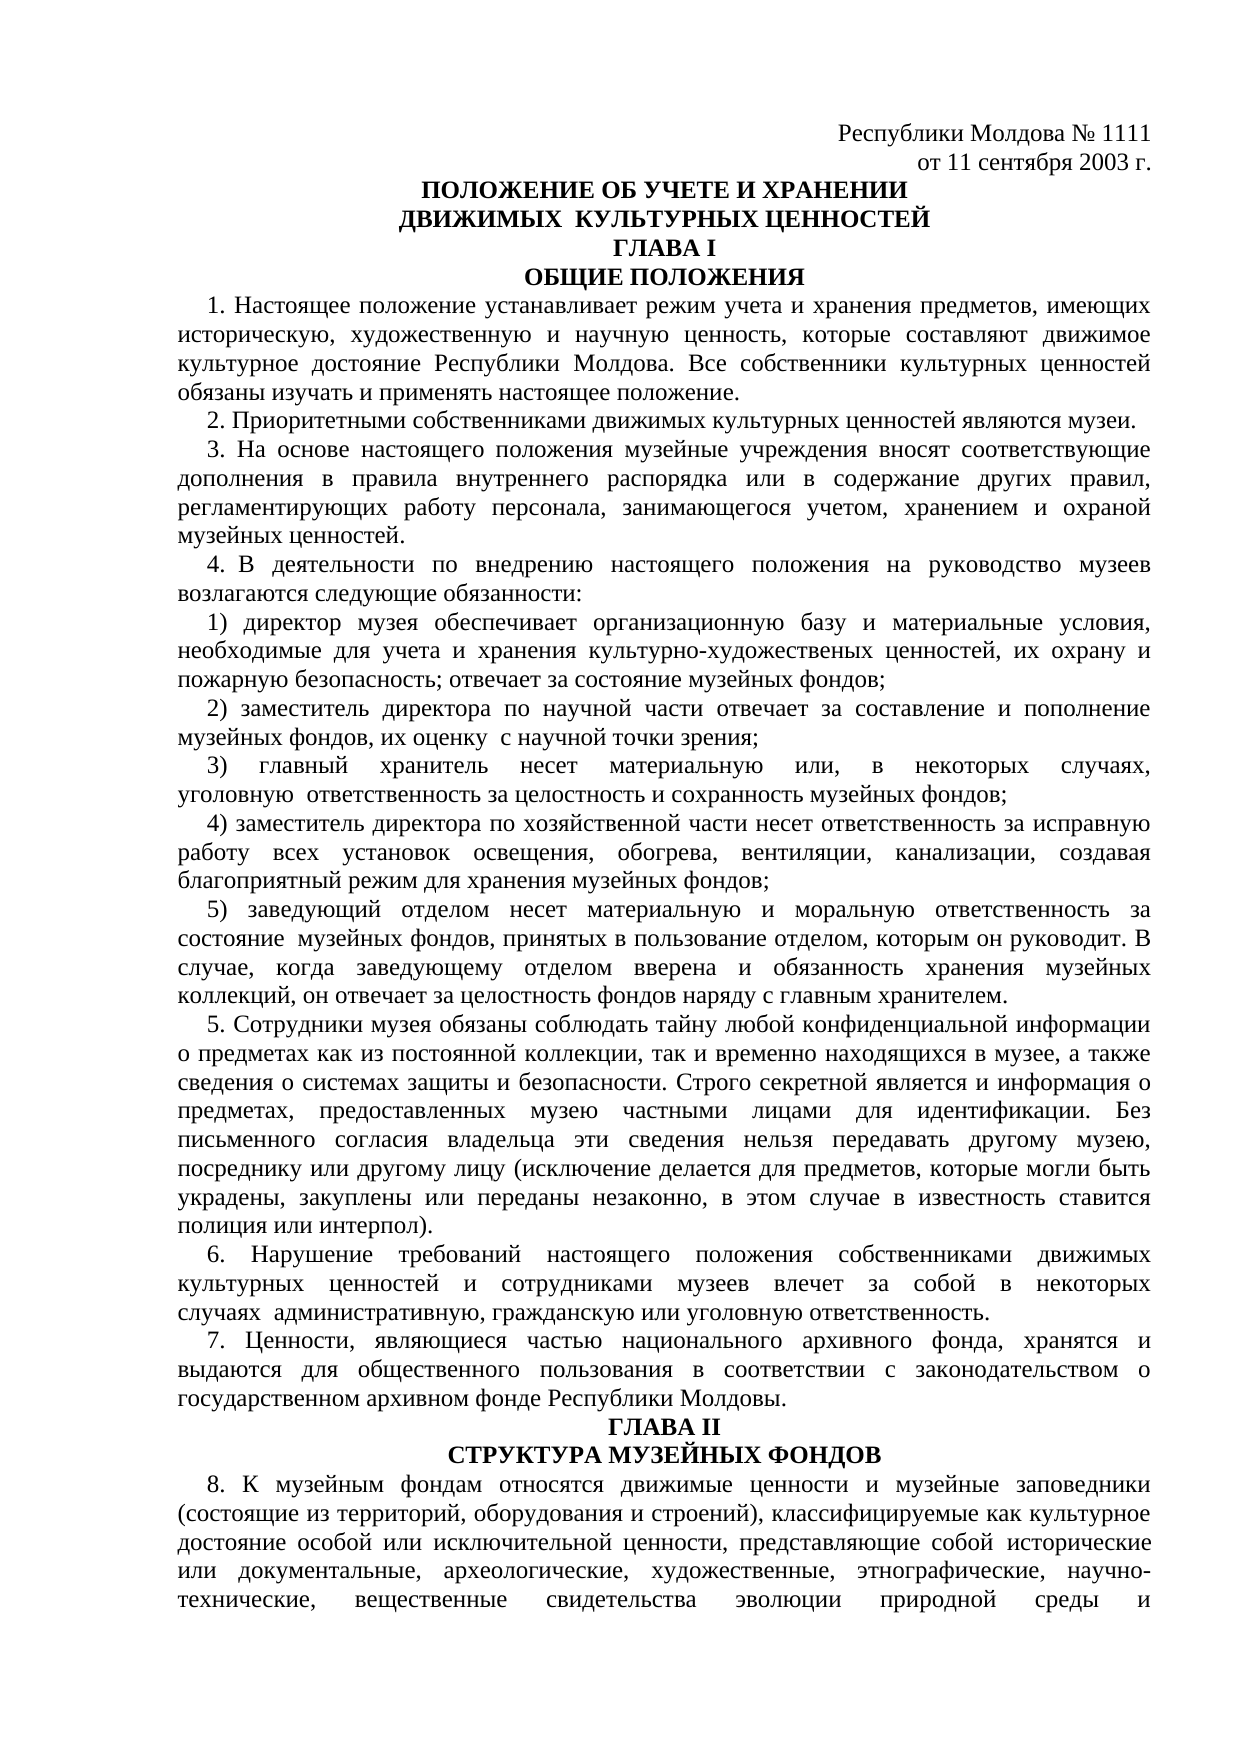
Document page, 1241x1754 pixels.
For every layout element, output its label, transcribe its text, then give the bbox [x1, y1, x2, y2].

text ГЛАВА I [177, 233, 1152, 262]
text 2. Приоритетными собственниками движимых культурных ценностей являются музеи. [177, 406, 1152, 434]
text 2) заместитель директора по научной части отвечает за составление и пополнение музейных фондов, их оценку с научной точки зрения; [177, 693, 1152, 751]
text 5) заведующий отделом несет материальную и моральную ответственность за состояние музейных фондов, принятых в пользование отделом, которым он руководит. В случае, когда заведующему отделом вверена и обязанность хранения музейных коллекций, он отвечает за целостность фондов наряду с главным хранителем. [177, 894, 1152, 1009]
text 1. Настоящее положение устанавливает режим учета и хранения предметов, имеющих историческую, художественную и научную ценность, которые составляют движимое культурное достояние Республики Молдова. Все собственники культурных ценностей обязаны изучать и применять настоящее положение. [177, 291, 1152, 406]
text 1) директор музея обеспечивает организационную базу и материальные условия, необходимые для учета и хранения культурно-художественых ценностей, их охрану и пожарную безопасность; отвечает за состояние музейных фондов; [177, 607, 1152, 693]
text от 11 сентября 2003 г. [177, 147, 1152, 176]
text 4) заместитель директора по хозяйственной части несет ответственность за исправную работу всех установок освещения, обогрева, вентиляции, канализации, создавая благоприятный режим для хранения музейных фондов; [177, 808, 1152, 894]
text 7. Ценности, являющиеся частью национального архивного фонда, хранятся и выдаются для общественного пользования в соответствии с законодательством о государственном архивном фонде Республики Молдовы. [177, 1326, 1152, 1412]
text ПОЛОЖЕНИЕ ОБ УЧЕТЕ И ХРАНЕНИИ [177, 176, 1152, 204]
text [177, 1469, 1152, 1613]
text СТРУКТУРА МУЗЕЙНЫХ ФОНДОВ [177, 1441, 1152, 1469]
text 3. На основе настоящего положения музейные учреждения вносят соответствующие дополнения в правила внутреннего распорядка или в содержание других правил, регламентирующих работу персонала, занимающегося учетом, хранением и охраной музейных ценностей. [177, 434, 1152, 549]
text ГЛАВА II [177, 1412, 1152, 1441]
text 5. Сотрудники музея обязаны соблюдать тайну любой конфиденциальной информации о предметах как из постоянной коллекции, так и временно находящихся в музее, а также сведения о системах защиты и безопасности. Строго секретной является и информация о предметах, предоставленных музею частными лицами для идентификации. Без письменного согласия владельца эти сведения нельзя передавать другому музею, посреднику или другому лицу (исключение делается для предметов, которые могли быть украдены, закуплены или переданы незаконно, в этом случае в известность ставится полиция или интерпол). [177, 1009, 1152, 1239]
text ОБЩИЕ ПОЛОЖЕНИЯ [177, 262, 1152, 291]
text 4. В деятельности по внедрению настоящего положения на руководство музеев возлагаются следующие обязанности: [177, 549, 1152, 607]
text ДВИЖИМЫХ КУЛЬТУРНЫХ ЦЕННОСТЕЙ [177, 204, 1152, 233]
text 3) главный хранитель несет материальную или, в некоторых случаях, уголовную ответственность за целостность и сохранность музейных фондов; [177, 751, 1152, 808]
text Республики Молдова № 1111 [177, 118, 1152, 147]
text 6. Нарушение требований настоящего положения собственниками движимых культурных ценностей и сотрудниками музеев влечет за собой в некоторых случаях административную, гражданскую или уголовную ответственность. [177, 1239, 1152, 1326]
